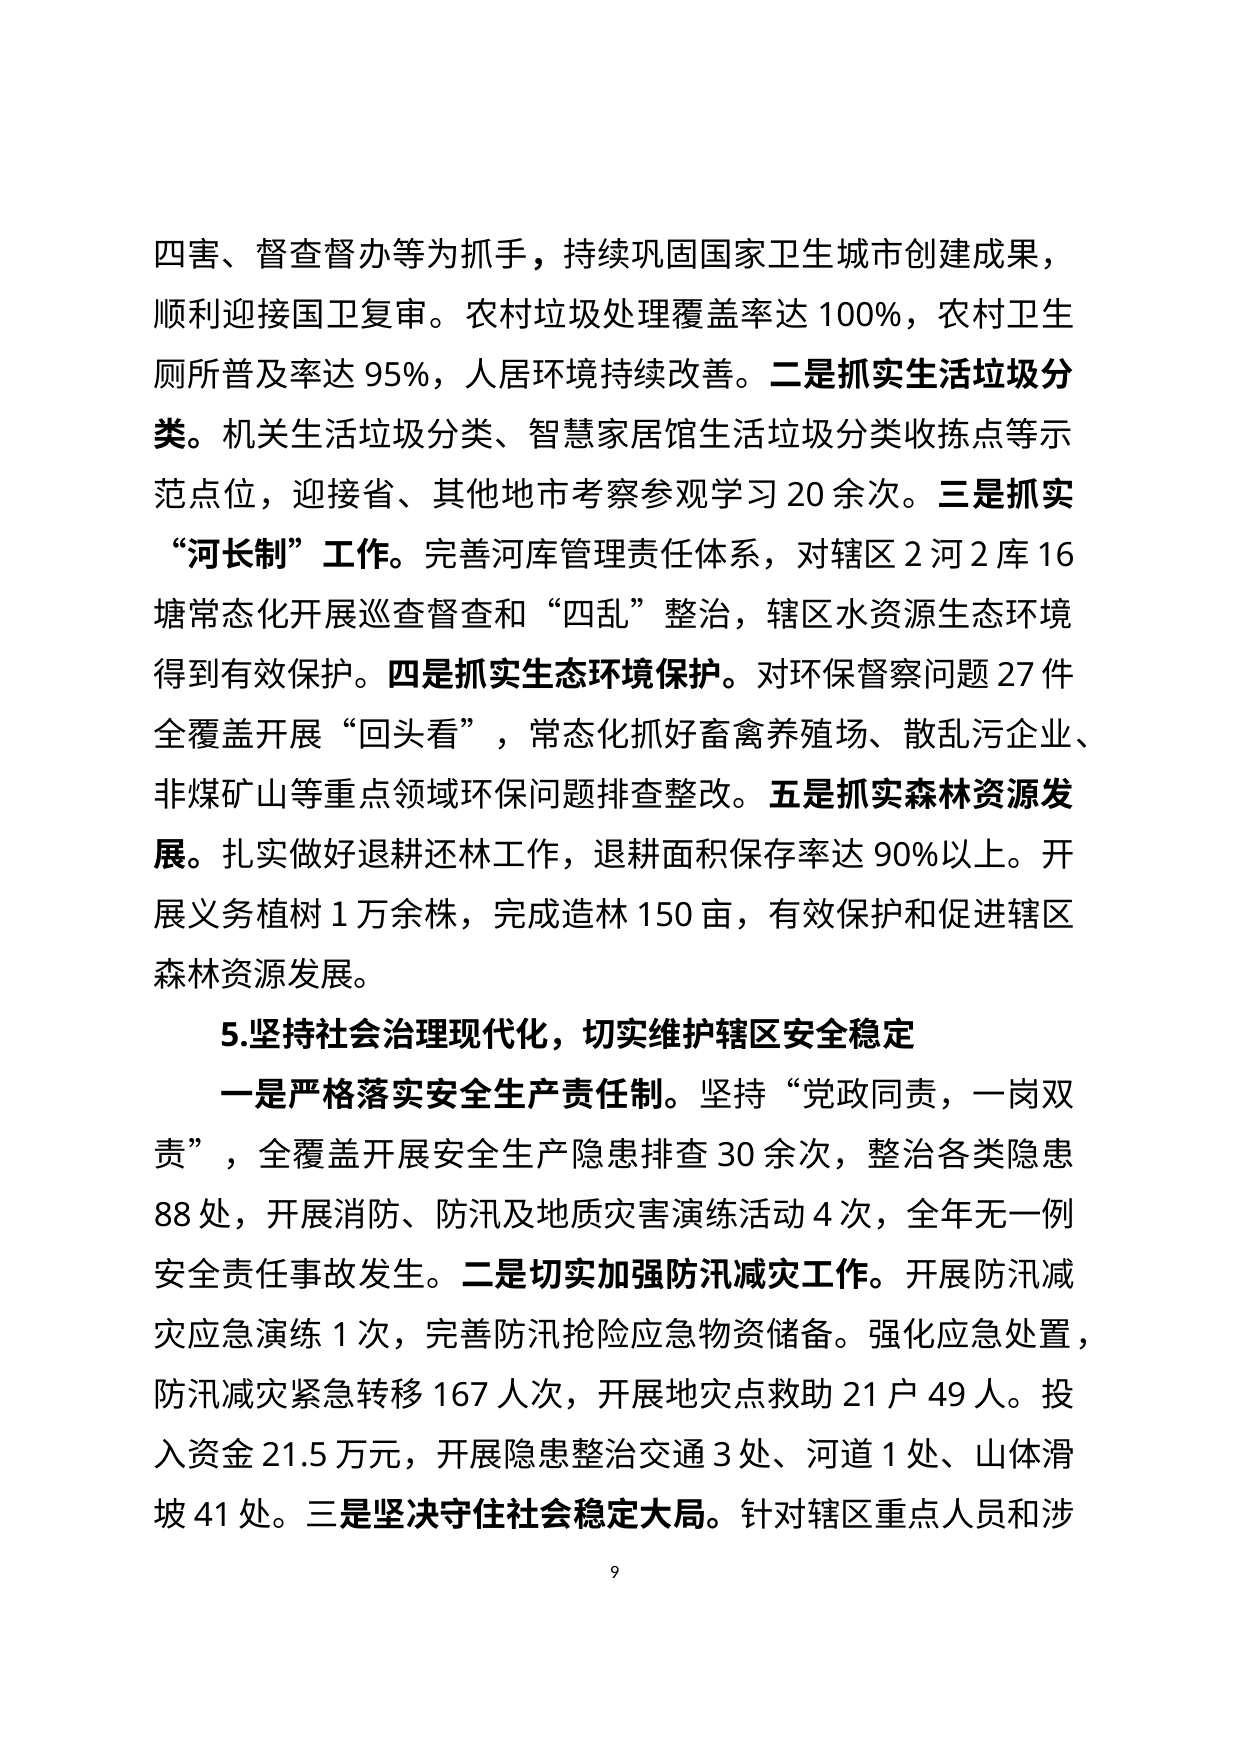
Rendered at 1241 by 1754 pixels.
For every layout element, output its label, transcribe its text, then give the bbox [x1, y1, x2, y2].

text 5.坚持社会治理现代化，切实维护辖区安全稳定 [153, 998, 1075, 1058]
